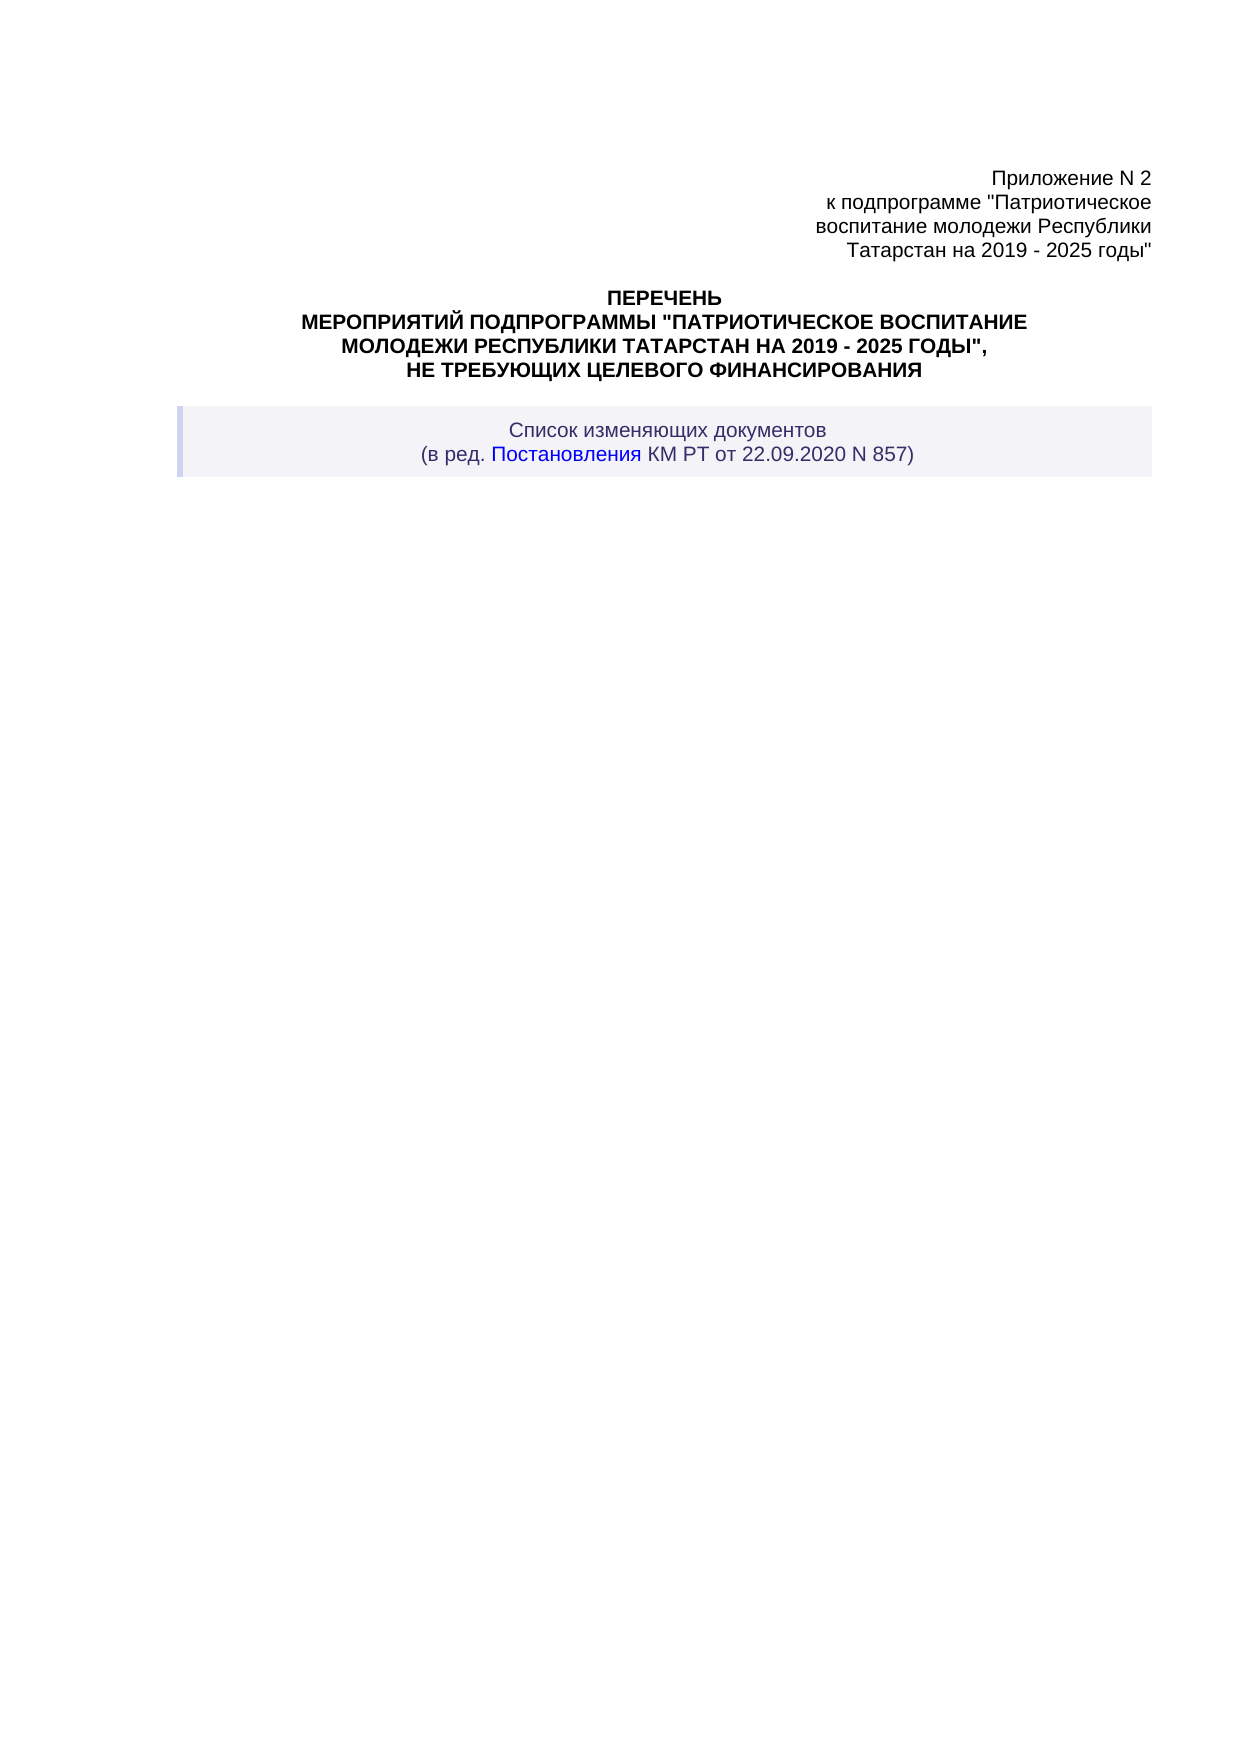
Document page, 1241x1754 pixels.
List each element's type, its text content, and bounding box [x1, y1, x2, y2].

text к подпрограмме "Патриотическое [177, 190, 1152, 214]
text воспитание молодежи Республики [177, 214, 1152, 238]
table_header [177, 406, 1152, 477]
title МЕРОПРИЯТИЙ ПОДПРОГРАММЫ "ПАТРИОТИЧЕСКОЕ ВОСПИТАНИЕ [177, 310, 1152, 334]
title ПЕРЕЧЕНЬ [177, 286, 1152, 310]
text Татарстан на 2019 - 2025 годы" [177, 238, 1152, 262]
title НЕ ТРЕБУЮЩИХ ЦЕЛЕВОГО ФИНАНСИРОВАНИЯ [177, 358, 1152, 382]
title МОЛОДЕЖИ РЕСПУБЛИКИ ТАТАРСТАН НА 2019 - 2025 ГОДЫ", [177, 334, 1152, 358]
text Приложение N 2 [177, 166, 1152, 190]
